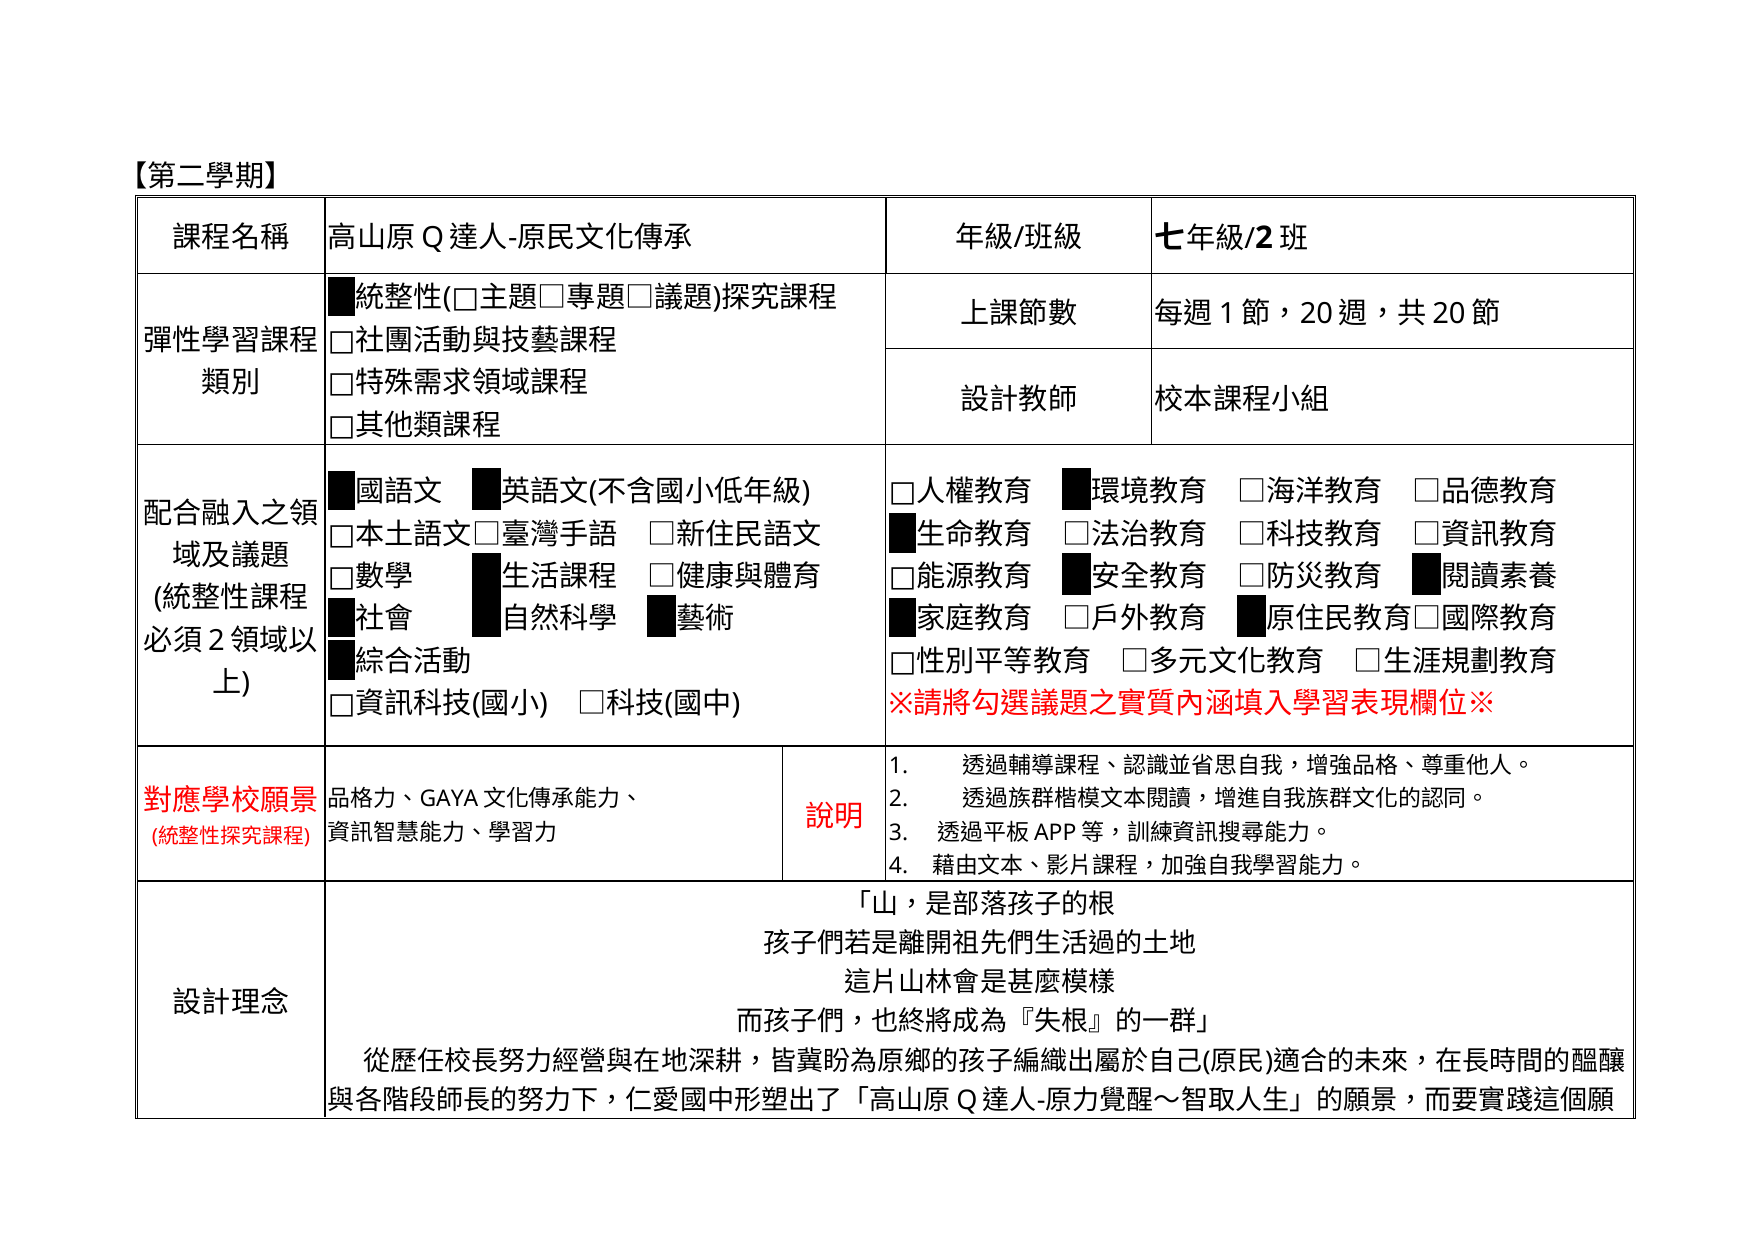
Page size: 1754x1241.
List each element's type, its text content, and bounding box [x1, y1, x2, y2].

table_cell 1. 透過輔導課程、認識並省思自我，增強品格、尊重他人。 2. 透過族群楷模文本閱讀，增進自我族群文化的認同。 3. 透過平板APP等，訓練資訊搜尋能力。 4. 藉由文本、影片課程，加強自我學習能力。 [886, 747, 1633, 880]
table_cell □統整性(□主題□專題□議題)探究課程 □社團活動與技藝課程 □特殊需求領域課程 □其他類課程 [326, 274, 885, 444]
table_cell 每週1節，20週，共20節 [1152, 274, 1633, 348]
table_cell 配合融入之領域及議題 (統整性課程必須2領域以上) [138, 445, 324, 745]
table_cell 上課節數 [886, 274, 1151, 348]
text 【第二學期】 [118, 152, 1636, 194]
table_cell 說明 [783, 747, 885, 880]
table_cell 彈性學習課程類別 [138, 274, 324, 444]
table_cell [326, 882, 1633, 1117]
table_header 課程名稱 [138, 198, 324, 272]
table_cell 設計理念 [138, 882, 324, 1117]
table_cell □人權教育 □環境教育 □海洋教育 □品德教育 □生命教育 □法治教育 □科技教育 □資訊教育 □能源教育 □安全教育 □防災教育 □閱讀素養 □家庭教育 □戶外教育 □原住民教育□國際教育 □性別平等教育 □多元文化教育 □生涯規劃教育 ※請將勾選議題之實質內涵填入學習表現欄位※ [886, 445, 1633, 745]
table_header 年級/班級 [887, 198, 1151, 272]
table_cell 校本課程小組 [1152, 349, 1633, 444]
table_cell 品格力、GAYA文化傳承能力、 資訊智慧能力、學習力 [326, 747, 782, 880]
table_cell 設計教師 [886, 349, 1151, 444]
table_header 高山原Q達人-原民文化傳承 [326, 198, 885, 272]
table_header 七年級/2班 [1152, 198, 1633, 272]
table_cell 對應學校願景 (統整性探究課程) [138, 747, 324, 880]
table_cell □國語文 □英語文(不含國小低年級) □本土語文□臺灣手語 □新住民語文 □數學 □生活課程 □健康與體育 □社會 □自然科學 □藝術 □綜合活動 □資訊科技(國小) □科技(國中) [326, 445, 885, 745]
